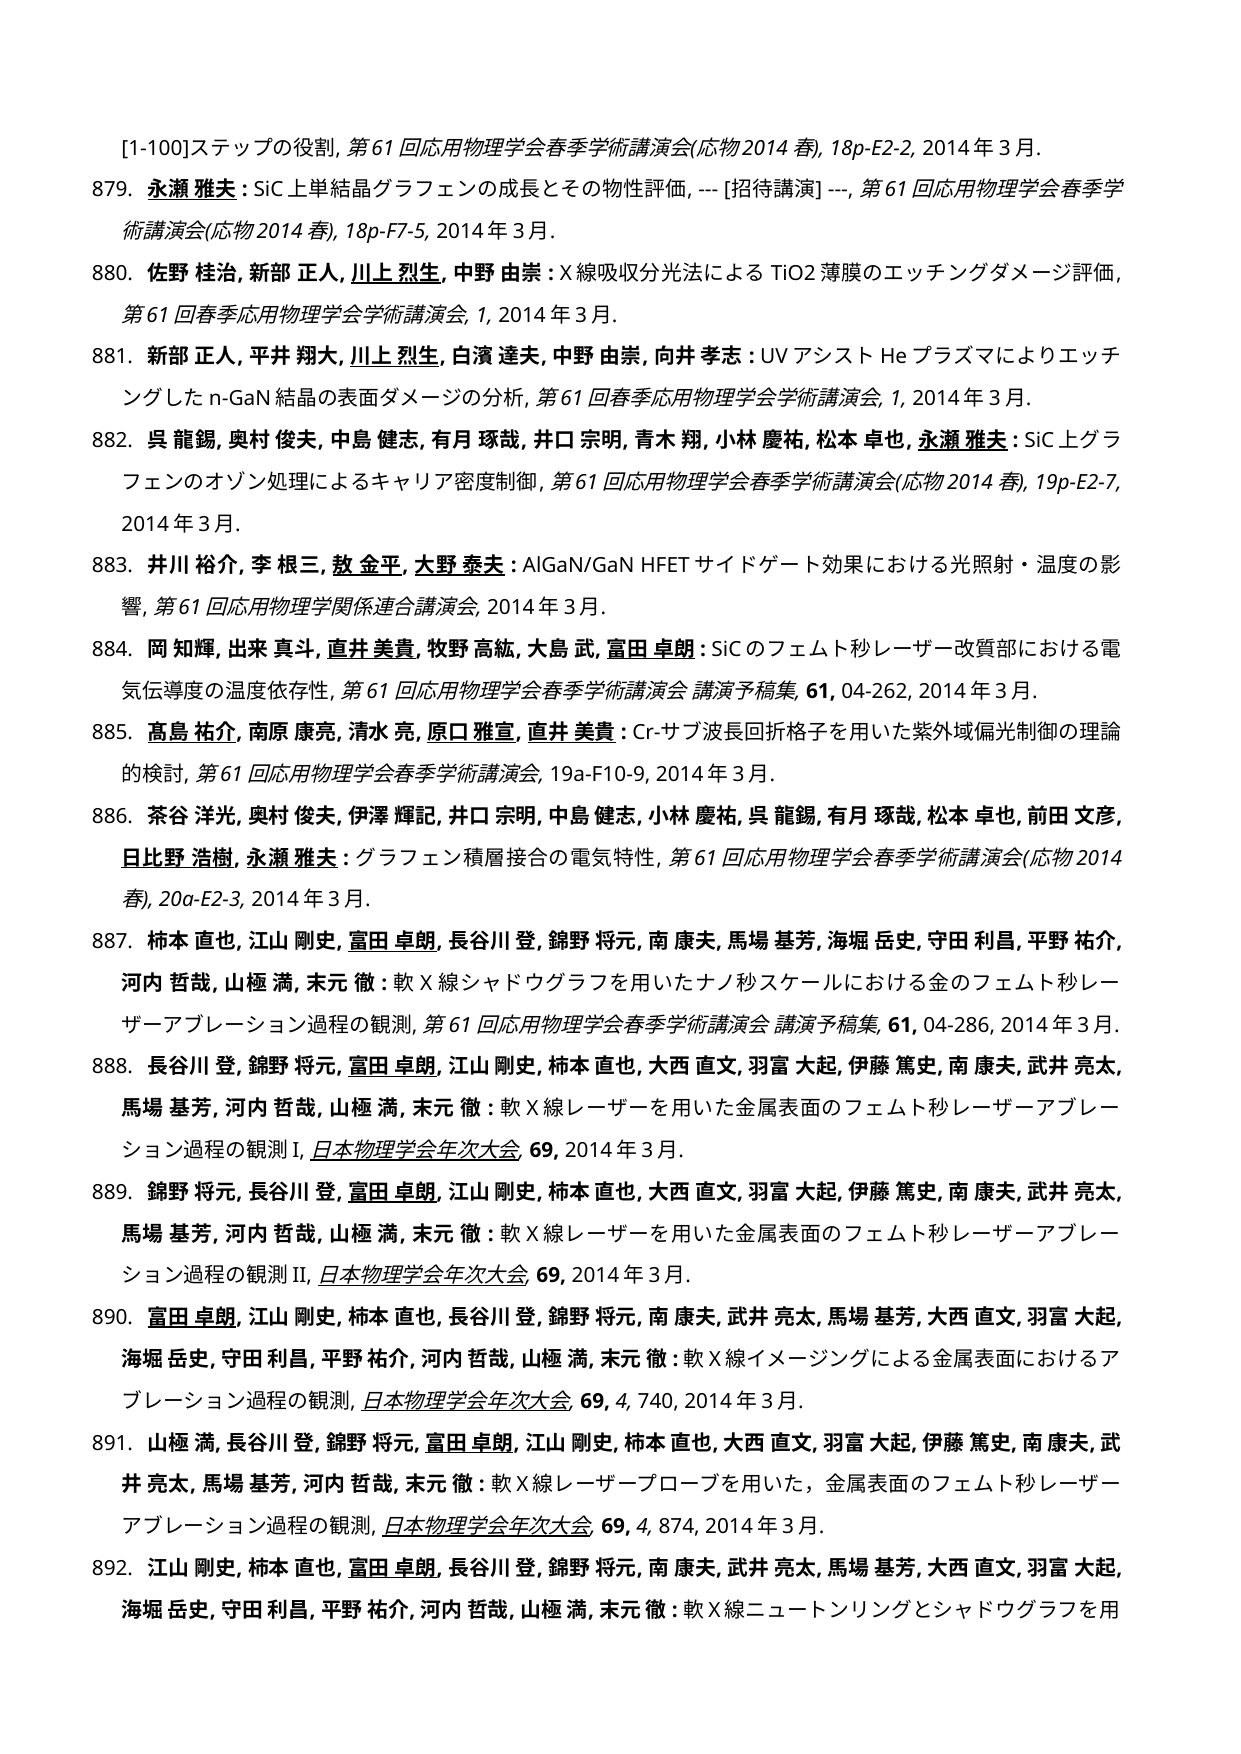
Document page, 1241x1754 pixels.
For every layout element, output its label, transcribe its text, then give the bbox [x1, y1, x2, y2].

list 呉 龍錫, 奥村 俊夫, 中島 健志, 有月 琢哉, 井口 宗明, 青木 翔, 小林 慶祐, 松本 卓也, 永瀬 雅夫 : SiC上グラフェンのオゾン処理によるキャリア密度制御, 第61回応用物理学会春季学術講演会(応物2014春), 19p-E2-7, 2014年3月. [92, 417, 1122, 543]
list 佐野 桂治, 新部 正人, 川上 烈生, 中野 由崇 : X線吸収分光法によるTiO2薄膜のエッチングダメージ評価, 第61回春季応用物理学会学術講演会, 1, 2014年3月. [92, 250, 1122, 334]
list 茶谷 洋光, 奥村 俊夫, 伊澤 輝記, 井口 宗明, 中島 健志, 小林 慶祐, 呉 龍錫, 有月 琢哉, 松本 卓也, 前田 文彦, 日比野 浩樹, 永瀬 雅夫 : グラフェン積層接合の電気特性, 第61回応用物理学会春季学術講演会(応物2014春), 20a-E2-3, 2014年3月. [92, 793, 1122, 919]
list 永瀬 雅夫 : SiC上単結晶グラフェンの成長とその物性評価, --- [招待講演] ---, 第61回応用物理学会春季学術講演会(応物2014春), 18p-F7-5, 2014年3月. [92, 167, 1122, 250]
list 岡 知輝, 出来 真斗, 直井 美貴, 牧野 高紘, 大島 武, 富田 卓朗 : SiCのフェムト秒レーザー改質部における電気伝導度の温度依存性, 第 61 回応用物理学会春季学術講演会 講演予稿集, 61, 04-262, 2014年3月. [92, 626, 1122, 710]
list 髙島 祐介, 南原 康亮, 清水 亮, 原口 雅宣, 直井 美貴 : Cr-サブ波長回折格子を用いた紫外域偏光制御の理論的検討, 第61回応用物理学会春季学術講演会, 19a-F10-9, 2014年3月. [92, 710, 1122, 793]
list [92, 125, 1122, 167]
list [92, 1545, 1122, 1629]
list 新部 正人, 平井 翔大, 川上 烈生, 白濱 達夫, 中野 由崇, 向井 孝志 : UVアシストHeプラズマによりエッチングしたn-GaN結晶の表面ダメージの分析, 第61回春季応用物理学会学術講演会, 1, 2014年3月. [92, 334, 1122, 417]
list 山極 満, 長谷川 登, 錦野 将元, 富田 卓朗, 江山 剛史, 柿本 直也, 大西 直文, 羽富 大起, 伊藤 篤史, 南 康夫, 武井 亮太, 馬場 基芳, 河内 哲哉, 末元 徹 : 軟X線レーザープローブを用いた，金属表面のフェムト秒レーザーアブレーション過程の観測, 日本物理学会年次大会, 69, 4, 874, 2014年3月. [92, 1420, 1122, 1545]
list 富田 卓朗, 江山 剛史, 柿本 直也, 長谷川 登, 錦野 将元, 南 康夫, 武井 亮太, 馬場 基芳, 大西 直文, 羽富 大起, 海堀 岳史, 守田 利昌, 平野 祐介, 河内 哲哉, 山極 満, 末元 徹 : 軟X線イメージングによる金属表面におけるアブレーション過程の観測, 日本物理学会年次大会, 69, 4, 740, 2014年3月. [92, 1295, 1122, 1420]
list 錦野 将元, 長谷川 登, 富田 卓朗, 江山 剛史, 柿本 直也, 大西 直文, 羽富 大起, 伊藤 篤史, 南 康夫, 武井 亮太, 馬場 基芳, 河内 哲哉, 山極 満, 末元 徹 : 軟X線レーザーを用いた金属表面のフェムト秒レーザーアブレーション過程の観測II, 日本物理学会年次大会, 69, 2014年3月. [92, 1169, 1122, 1295]
list 井川 裕介, 李 根三, 敖 金平, 大野 泰夫 : AlGaN/GaN HFETサイドゲート効果における光照射・温度の影響, 第61回応用物理学関係連合講演会, 2014年3月. [92, 543, 1122, 626]
list 柿本 直也, 江山 剛史, 富田 卓朗, 長谷川 登, 錦野 将元, 南 康夫, 馬場 基芳, 海堀 岳史, 守田 利昌, 平野 祐介, 河内 哲哉, 山極 満, 末元 徹 : 軟 X 線シャドウグラフを用いたナノ秒スケールにおける金のフェムト秒レーザーアブレーション過程の観測, 第 61 回応用物理学会春季学術講演会 講演予稿集, 61, 04-286, 2014年3月. [92, 919, 1122, 1044]
list 長谷川 登, 錦野 将元, 富田 卓朗, 江山 剛史, 柿本 直也, 大西 直文, 羽富 大起, 伊藤 篤史, 南 康夫, 武井 亮太, 馬場 基芳, 河内 哲哉, 山極 満, 末元 徹 : 軟X線レーザーを用いた金属表面のフェムト秒レーザーアブレーション過程の観測I, 日本物理学会年次大会, 69, 2014年3月. [92, 1044, 1122, 1169]
